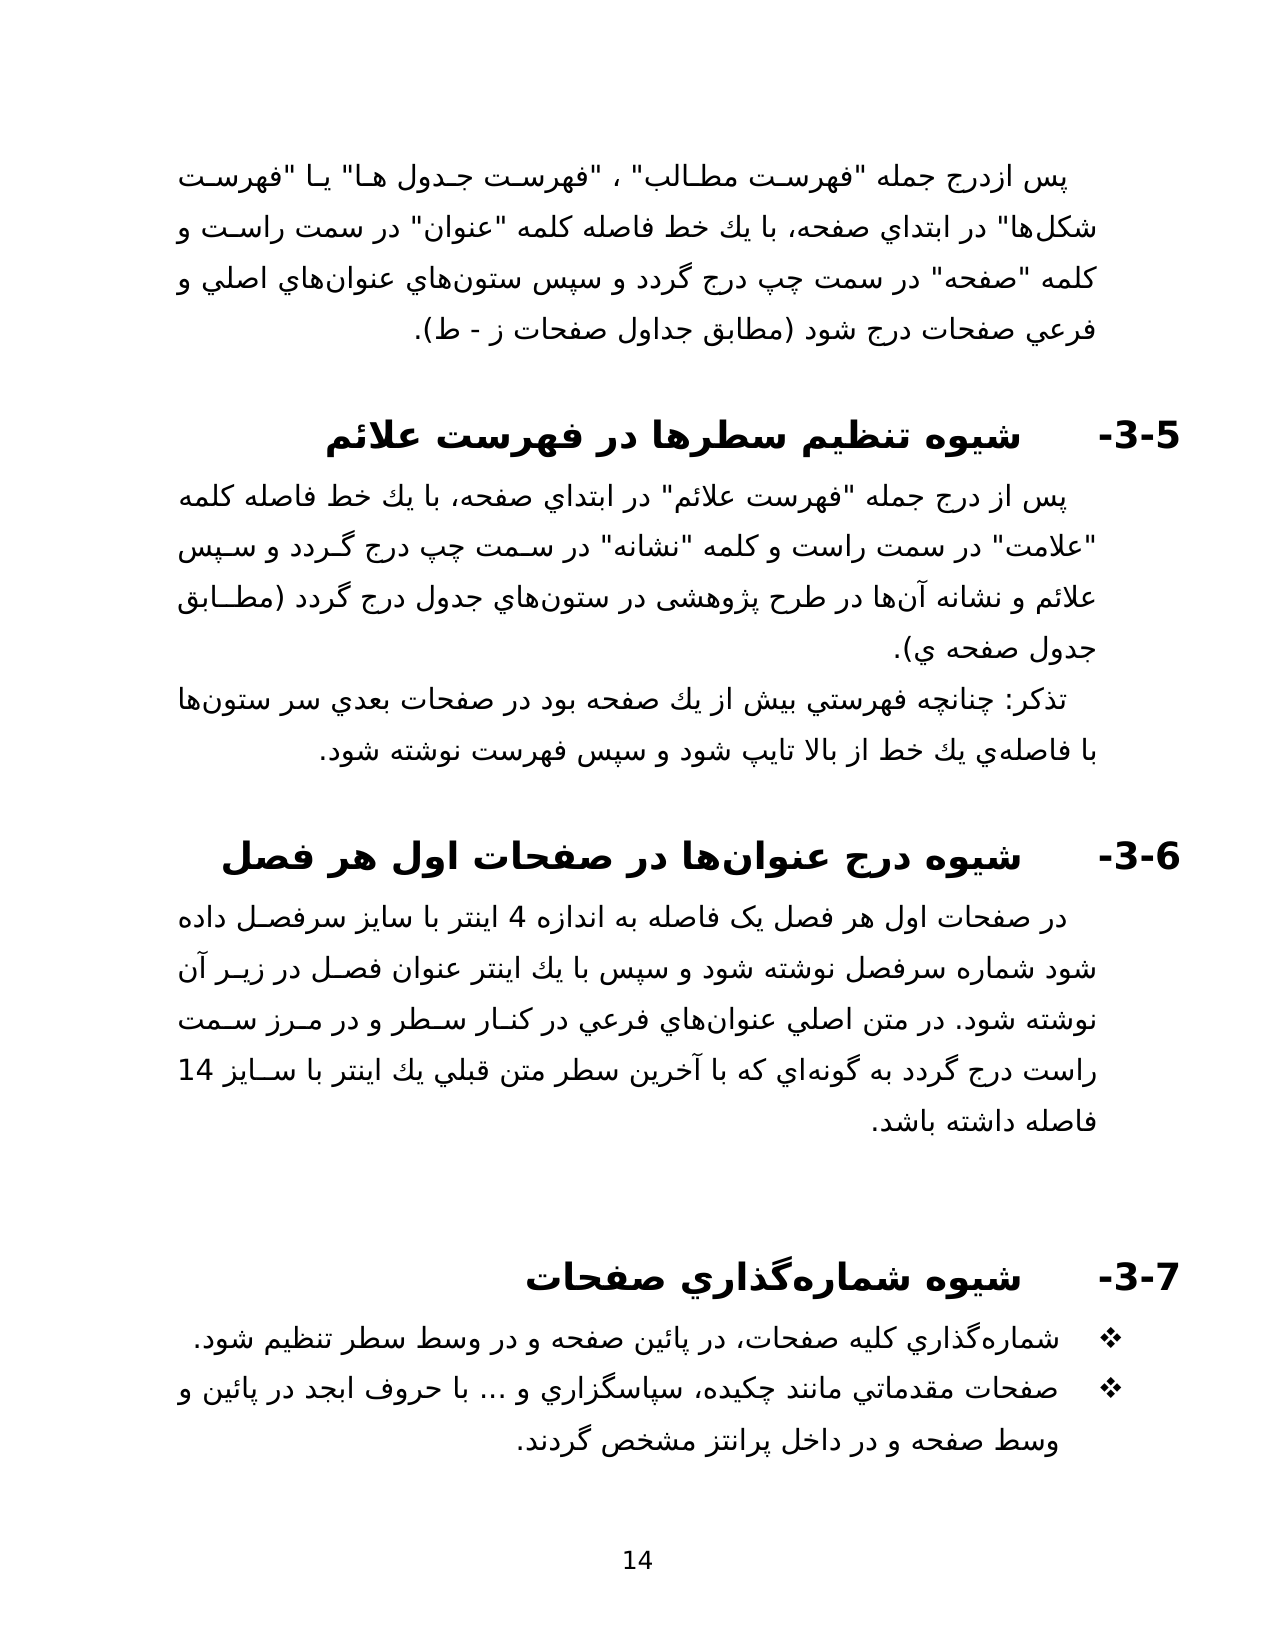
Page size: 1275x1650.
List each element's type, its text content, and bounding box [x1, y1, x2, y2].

text پس از درج جمله "فهرست علائم" در ابتداي صفحه، با يك خط فاصله كلمه "علامت" در سمت راست و كلمه "نشانه" در سمت چپ درج گردد و سپس علائم و نشانه آن‌ها در طرح پژوهشی در ستون‌هاي جدول درج گردد (مطابق جدول صفحه ي). [177, 479, 1097, 666]
list شماره‌گذاري كليه صفحات، در پائين صفحه و در وسط سطر تنظیم شود. [177, 1321, 1098, 1355]
list شيوه درج عنوان‌ها در صفحات اول هر فصل [177, 835, 1098, 878]
list صفحات مقدماتي مانند چكيده، سپاسگزاري و ... با حروف ابجد در پائين و وسط صفحه و در داخل پرانتز مشخص گردند. [177, 1372, 1098, 1457]
text در صفحات اول هر فصل یک فاصله به اندازه 4 اینتر با سایز سرفصل داده شود شماره سرفصل نوشته شود و سپس با يك اینتر عنوان فصل در زير آن نوشته شود. در متن اصلي عنوان‌هاي فرعي در كنار سطر و در مرز سمت راست درج گردد به گونه‌اي كه با آخرين سطر متن قبلي يك اینتر با سایز 14 فاصله داشته باشد. [177, 900, 1098, 1138]
list شيوه شماره‌گذاري صفحات [177, 1256, 1098, 1299]
list شيوه تنظيم سطرها در فهرست علائم [177, 413, 1098, 457]
text تذكر: چنانچه فهرستي بيش از يك صفحه بود در صفحات بعدي سر ستون‌ها با فاصله‌ي يك خط از بالا تايپ شود و سپس فهرست نوشته شود. [177, 683, 1098, 767]
text پس ازدرج جمله "فهرست مطالب" ، "فهرست جدول ها" يا "فهرست شكل‌ها" در ابتداي صفحه، با يك خط فاصله كلمه "عنوان" در سمت راست و كلمه "صفحه" در سمت چپ درج گردد و سپس ستون‌هاي عنوان‌هاي اصلي و فرعي صفحات درج شود (مطابق جداول صفحات ز - ط). [177, 159, 1097, 346]
